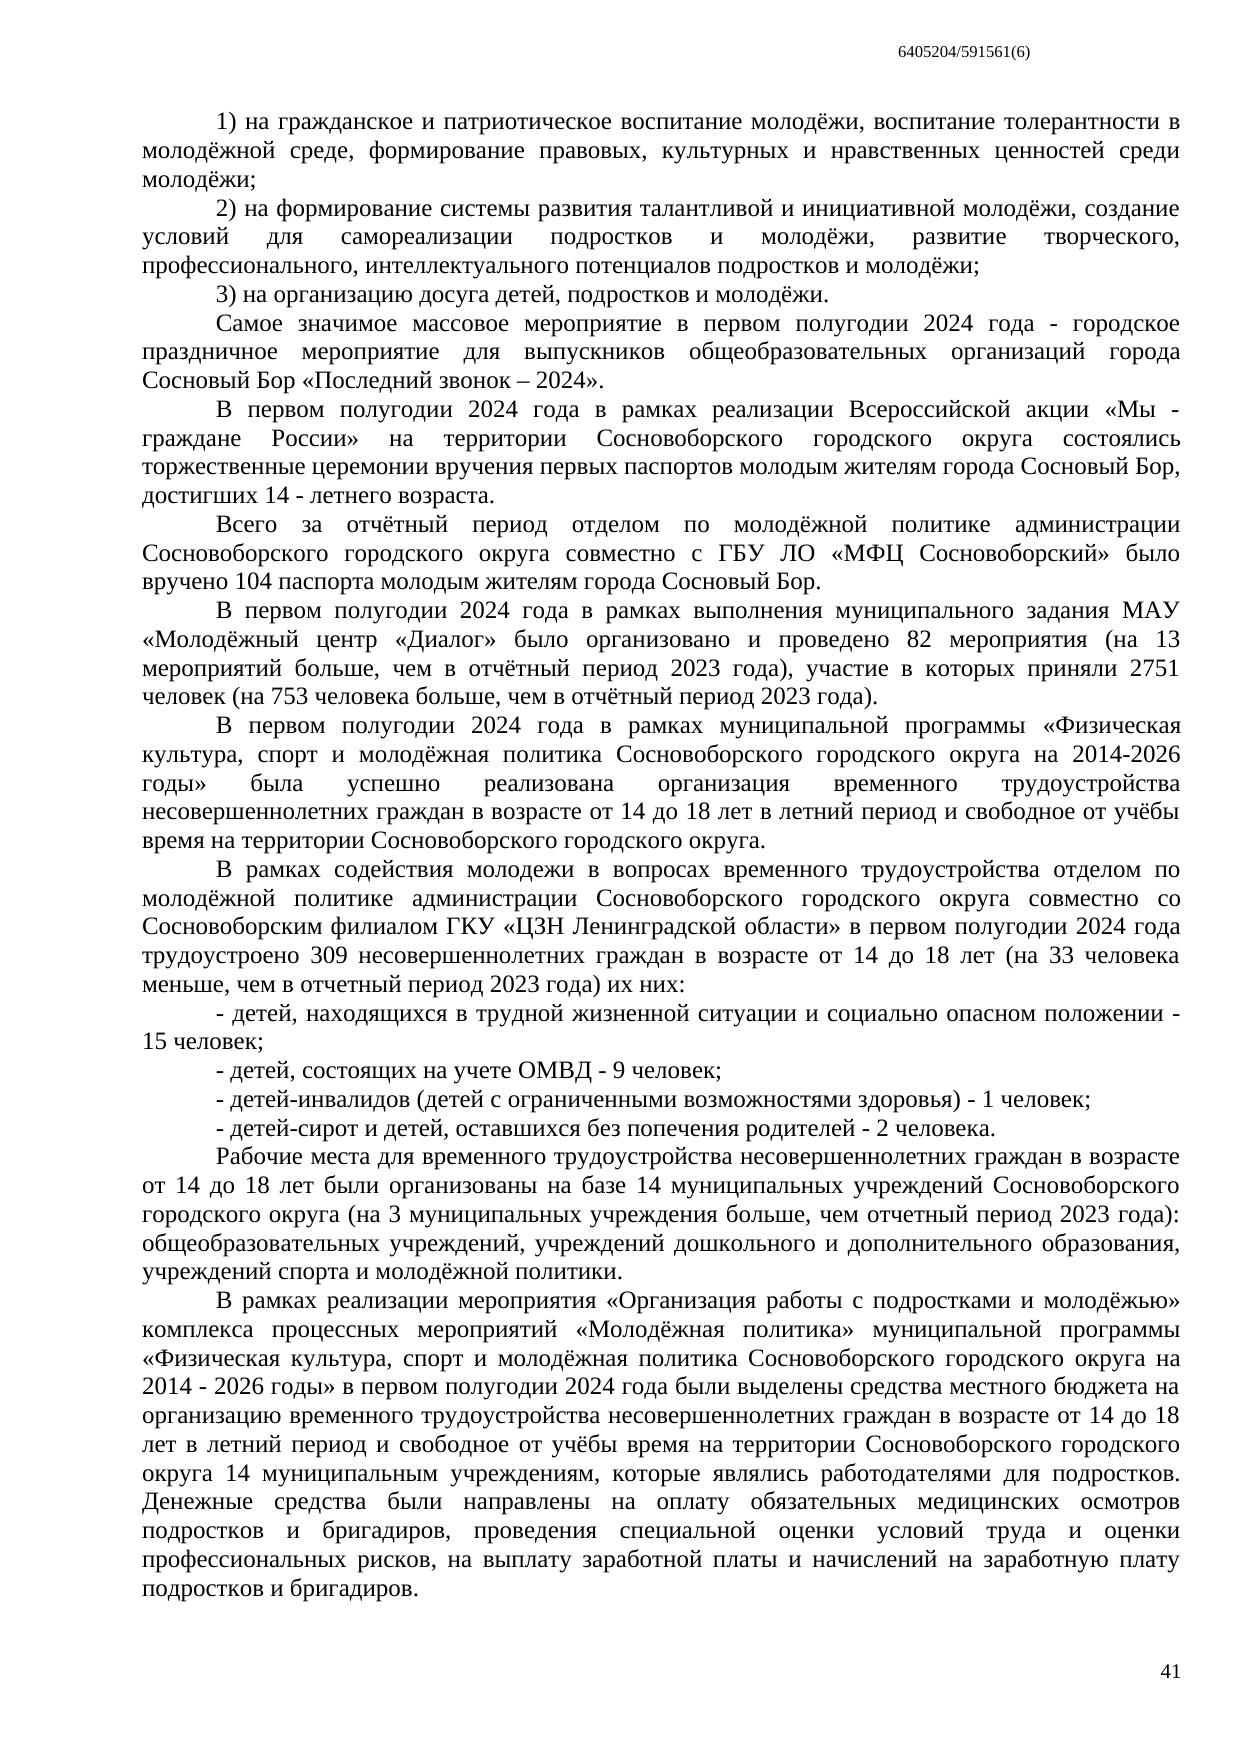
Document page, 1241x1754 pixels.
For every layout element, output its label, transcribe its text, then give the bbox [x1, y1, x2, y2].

text 1) на гражданское и патриотическое воспитание молодёжи, воспитание толерантности в молодёжной среде, формирование правовых, культурных и нравственных ценностей среди молодёжи; [142, 106, 1181, 193]
text В рамках реализации мероприятия «Организация работы с подростками и молодёжью» комплекса процессных мероприятий «Молодёжная политика» муниципальной программы «Физическая культура, спорт и молодёжная политика Сосновоборского городского округа на 2014 - 2026 годы» в первом полугодии 2024 года были выделены средства местного бюджета на организацию временного трудоустройства несовершеннолетних граждан в возрасте от 14 до 18 лет в летний период и свободное от учёбы время на территории Сосновоборского городского округа 14 муниципальным учреждениям, которые являлись работодателями для подростков. Денежные средства были направлены на оплату обязательных медицинских осмотров подростков и бригадиров, проведения специальной оценки условий труда и оценки профессиональных рисков, на выплату заработной платы и начислений на заработную плату подростков и бригадиров. [142, 1285, 1181, 1601]
text Самое значимое массовое мероприятие в первом полугодии 2024 года - городское праздничное мероприятие для выпускников общеобразовательных организаций города Сосновый Бор «Последний звонок – 2024». [142, 308, 1181, 394]
text - детей-сирот и детей, оставшихся без попечения родителей - 2 человека. [142, 1113, 1181, 1141]
text - детей, находящихся в трудной жизненной ситуации и социально опасном положении -15 человек; [142, 998, 1181, 1055]
text В рамках содействия молодежи в вопросах временного трудоустройства отделом по молодёжной политике администрации Сосновоборского городского округа совместно со Сосновоборским филиалом ГКУ «ЦЗН Ленинградской области» в первом полугодии 2024 года трудоустроено 309 несовершеннолетних граждан в возрасте от 14 до 18 лет (на 33 человека меньше, чем в отчетный период 2023 года) их них: [142, 854, 1181, 998]
text В первом полугодии 2024 года в рамках муниципальной программы «Физическая культура, спорт и молодёжная политика Сосновоборского городского округа на 2014-2026 годы» была успешно реализована организация временного трудоустройства несовершеннолетних граждан в возрасте от 14 до 18 лет в летний период и свободное от учёбы время на территории Сосновоборского городского округа. [142, 710, 1043, 739]
text Рабочие места для временного трудоустройства несовершеннолетних граждан в возрасте от 14 до 18 лет были организованы на базе 14 муниципальных учреждений Сосновоборского городского округа (на 3 муниципальных учреждения больше, чем отчетный период 2023 года): общеобразовательных учреждений, учреждений дошкольного и дополнительного образования, учреждений спорта и молодёжной политики. [142, 1141, 1181, 1285]
text В первом полугодии 2024 года в рамках муниципальной программы «Физическая культура, спорт и молодёжная политика Сосновоборского городского округа на 2014-2026 годы» была успешно реализована организация временного трудоустройства несовершеннолетних граждан в возрасте от 14 до 18 лет в летний период и свободное от учёбы время на территории Сосновоборского городского округа. [142, 768, 1181, 854]
text Всего за отчётный период отделом по молодёжной политике администрации Сосновоборского городского округа совместно с ГБУ ЛО «МФЦ Сосновоборский» было вручено 104 паспорта молодым жителям города Сосновый Бор. [142, 509, 1181, 595]
text 2) на формирование системы развития талантливой и инициативной молодёжи, создание условий для самореализации подростков и молодёжи, развитие творческого, профессионального, интеллектуального потенциалов подростков и молодёжи; [142, 193, 1181, 279]
text 3) на организацию досуга детей, подростков и молодёжи. [142, 279, 1181, 308]
text - детей-инвалидов (детей с ограниченными возможностями здоровья) - 1 человек; [142, 1084, 1181, 1113]
text - детей, состоящих на учете ОМВД - 9 человек; [142, 1055, 1181, 1084]
text В первом полугодии 2024 года в рамках выполнения муниципального задания МАУ «Молодёжный центр «Диалог» было организовано и проведено 82 мероприятия (на 13 мероприятий больше, чем в отчётный период 2023 года), участие в которых приняли 2751 человек (на 753 человека больше, чем в отчётный период 2023 года). [142, 595, 1181, 710]
text В первом полугодии 2024 года в рамках реализации Всероссийской акции «Мы - граждане России» на территории Сосновоборского городского округа состоялись торжественные церемонии вручения первых паспортов молодым жителям города Сосновый Бор, достигших 14 - летнего возраста. [142, 394, 1181, 509]
